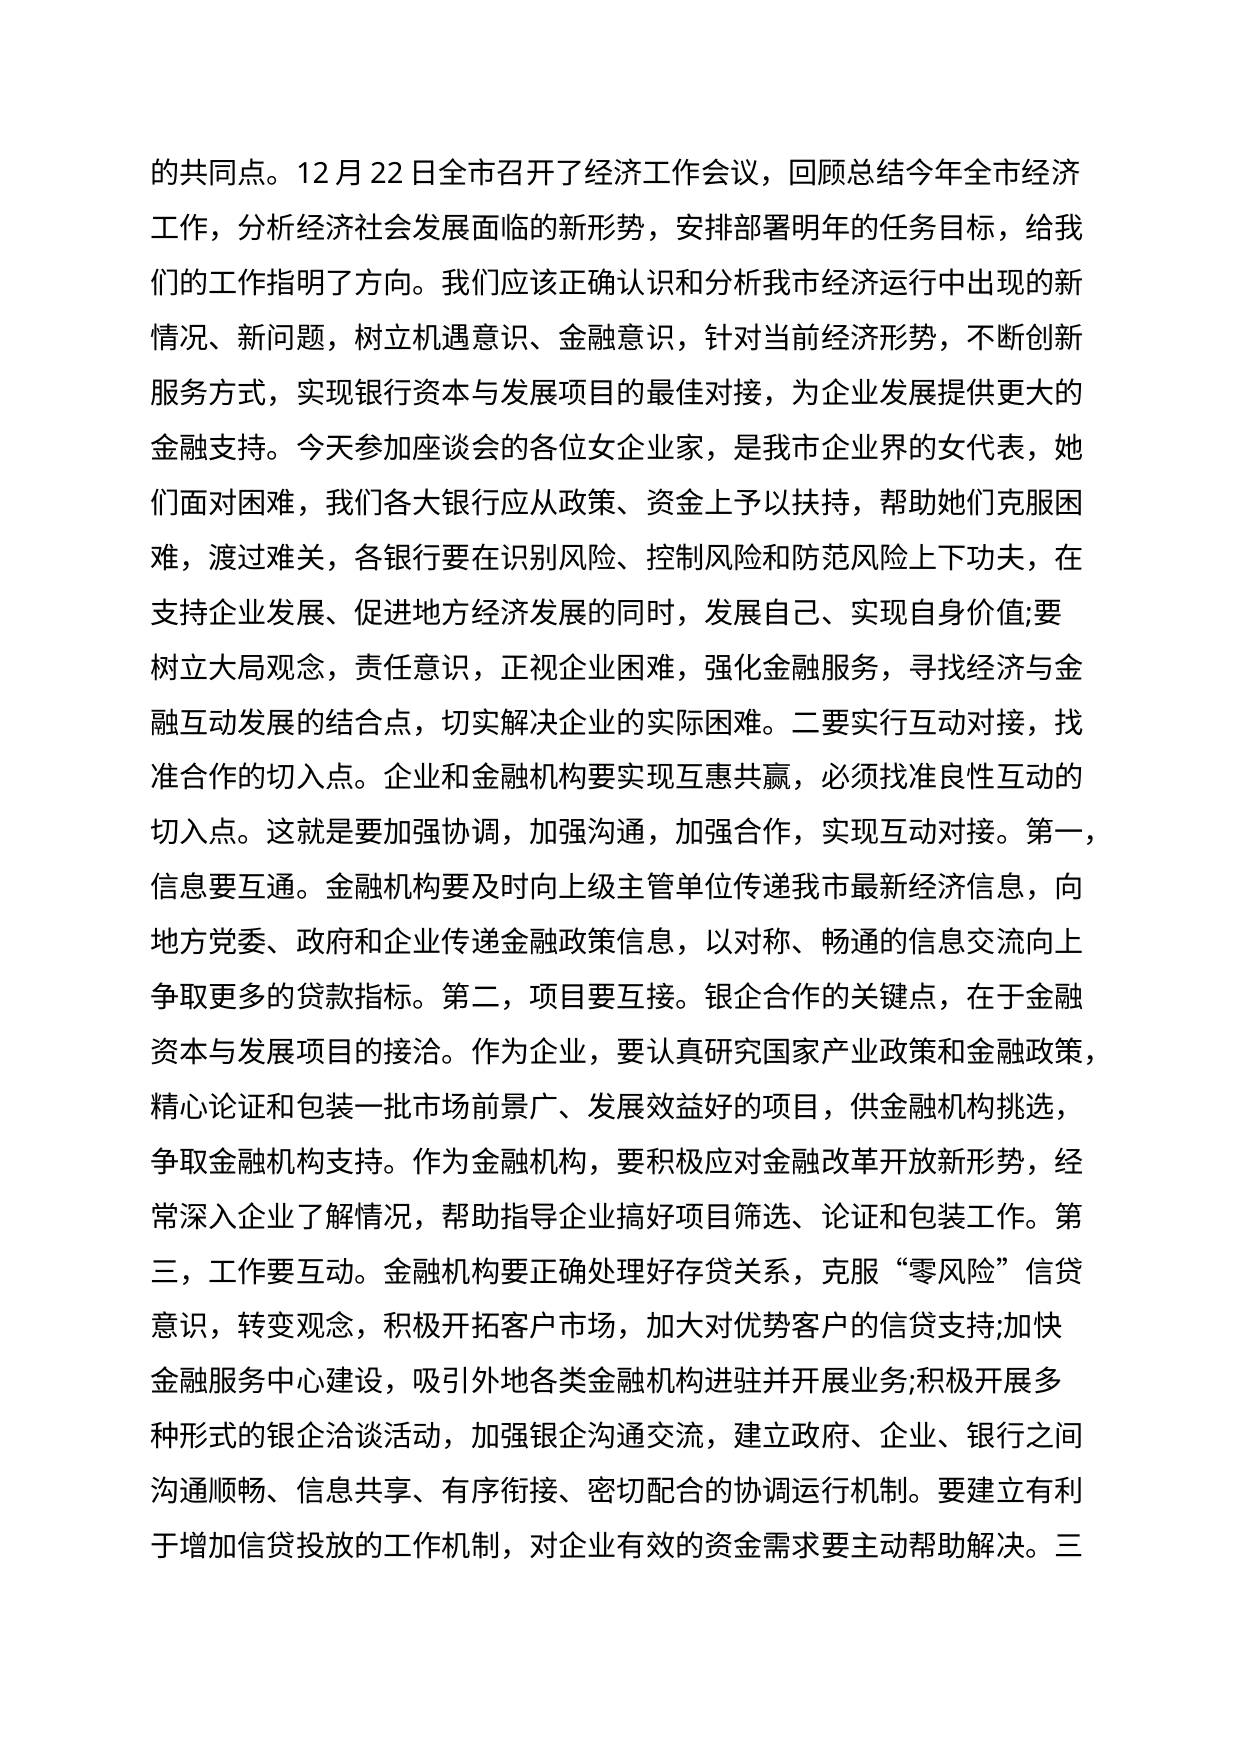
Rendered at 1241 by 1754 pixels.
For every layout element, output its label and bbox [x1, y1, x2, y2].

text [150, 150, 1090, 1565]
